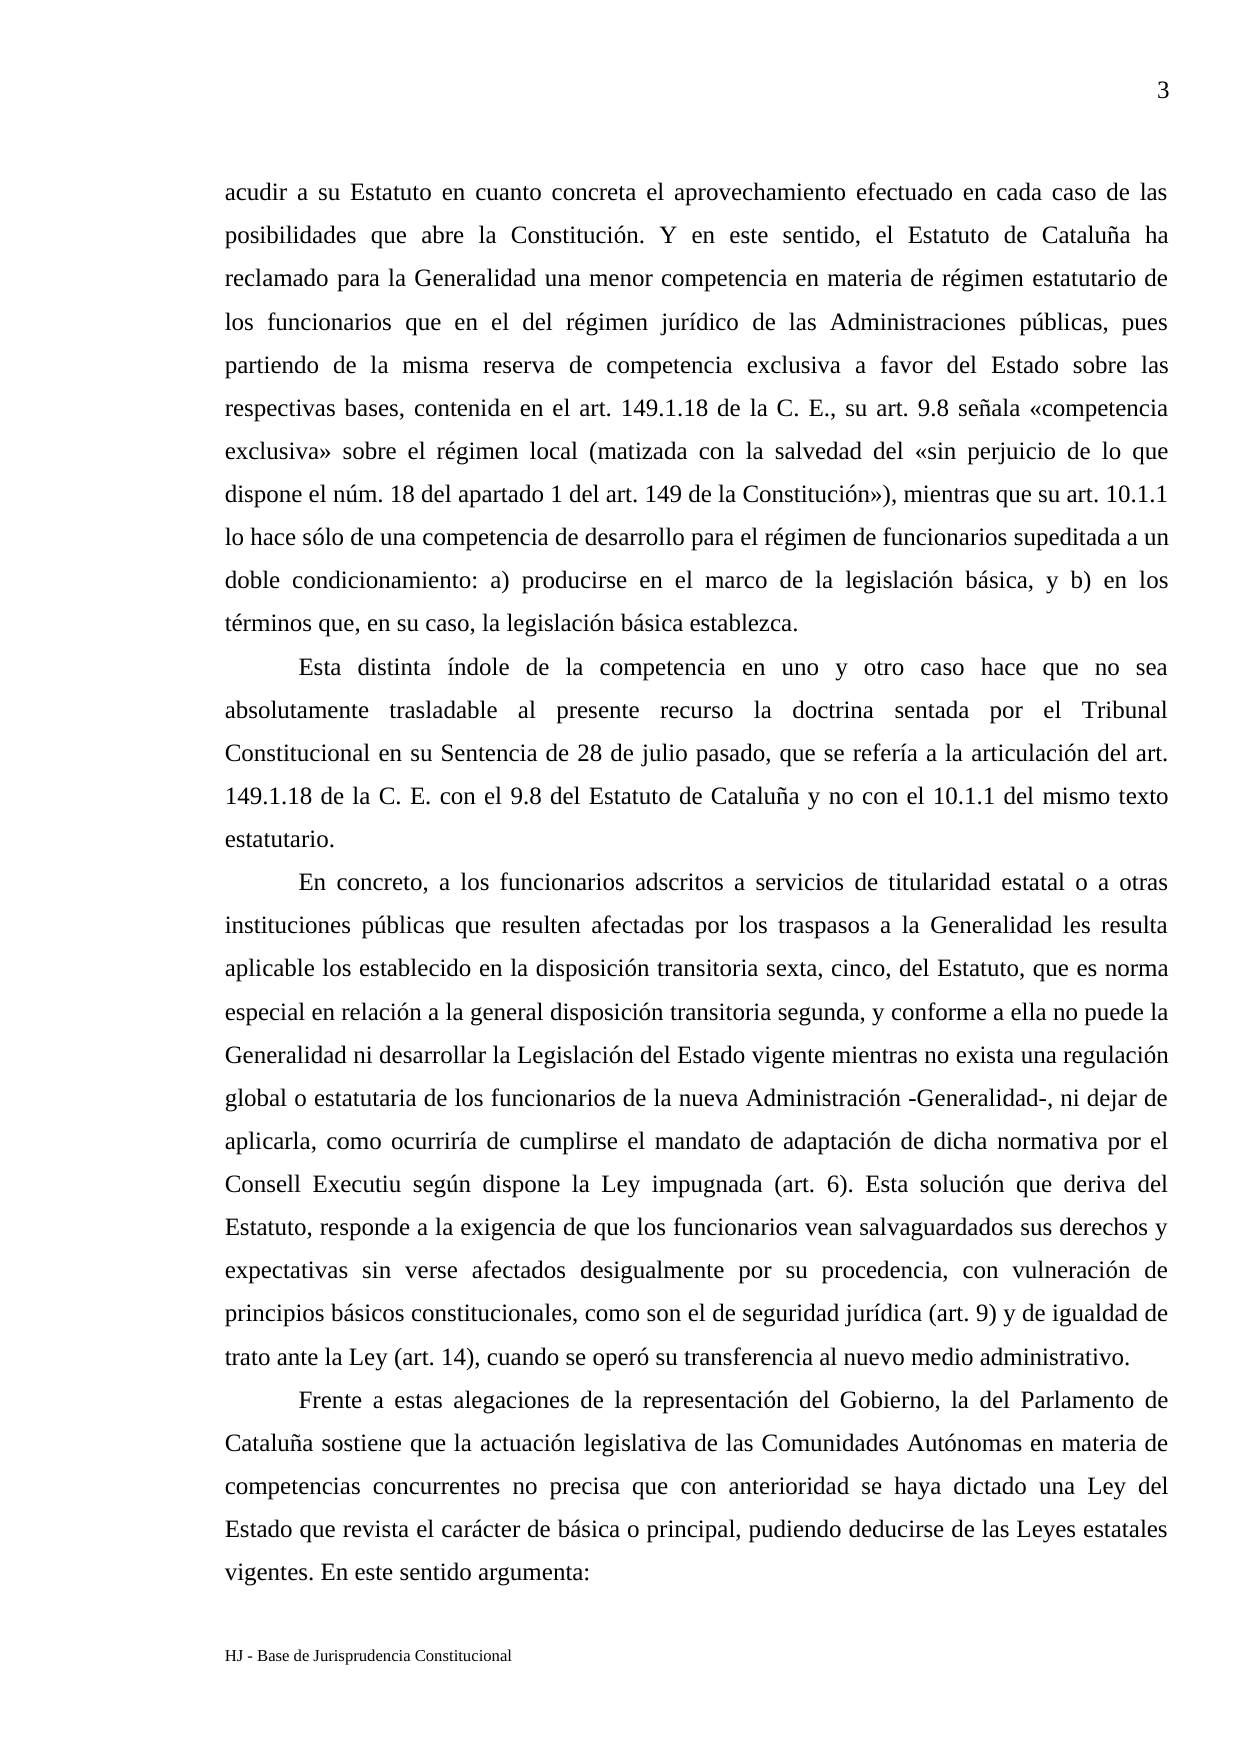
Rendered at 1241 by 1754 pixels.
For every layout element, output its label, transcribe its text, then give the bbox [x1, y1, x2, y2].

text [224, 177, 1169, 637]
text Frente a estas alegaciones de la representación del Gobierno, la del Parlamento de Cataluña sostiene que la actuación legislativa de las Comunidades Autónomas en materia de competencias concurrentes no precisa que con anterioridad se haya dictado una Ley del Estado que revista el carácter de básica o principal, pudiendo deducirse de las Leyes estatales vigentes. En este sentido argumenta: [224, 1385, 1169, 1586]
text Esta distinta índole de la competencia en uno y otro caso hace que no sea absolutamente trasladable al presente recurso la doctrina sentada por el Tribunal Constitucional en su Sentencia de 28 de julio pasado, que se refería a la articulación del art. 149.1.18 de la C. E. con el 9.8 del Estatuto de Cataluña y no con el 10.1.1 del mismo texto estatutario. [224, 652, 1169, 853]
text En concreto, a los funcionarios adscritos a servicios de titularidad estatal o a otras instituciones públicas que resulten afectadas por los traspasos a la Generalidad les resulta aplicable los establecido en la disposición transitoria sexta, cinco, del Estatuto, que es norma especial en relación a la general disposición transitoria segunda, y conforme a ella no puede la Generalidad ni desarrollar la Legislación del Estado vigente mientras no exista una regulación global o estatutaria de los funcionarios de la nueva Administración -Generalidad-, ni dejar de aplicarla, como ocurriría de cumplirse el mandato de adaptación de dicha normativa por el Consell Executiu según dispone la Ley impugnada (art. 6). Esta solución que deriva del Estatuto, responde a la exigencia de que los funcionarios vean salvaguardados sus derechos y expectativas sin verse afectados desigualmente por su procedencia, con vulneración de principios básicos constitucionales, como son el de seguridad jurídica (art. 9) y de igualdad de trato ante la Ley (art. 14), cuando se operó su transferencia al nuevo medio administrativo. [224, 867, 1169, 1370]
